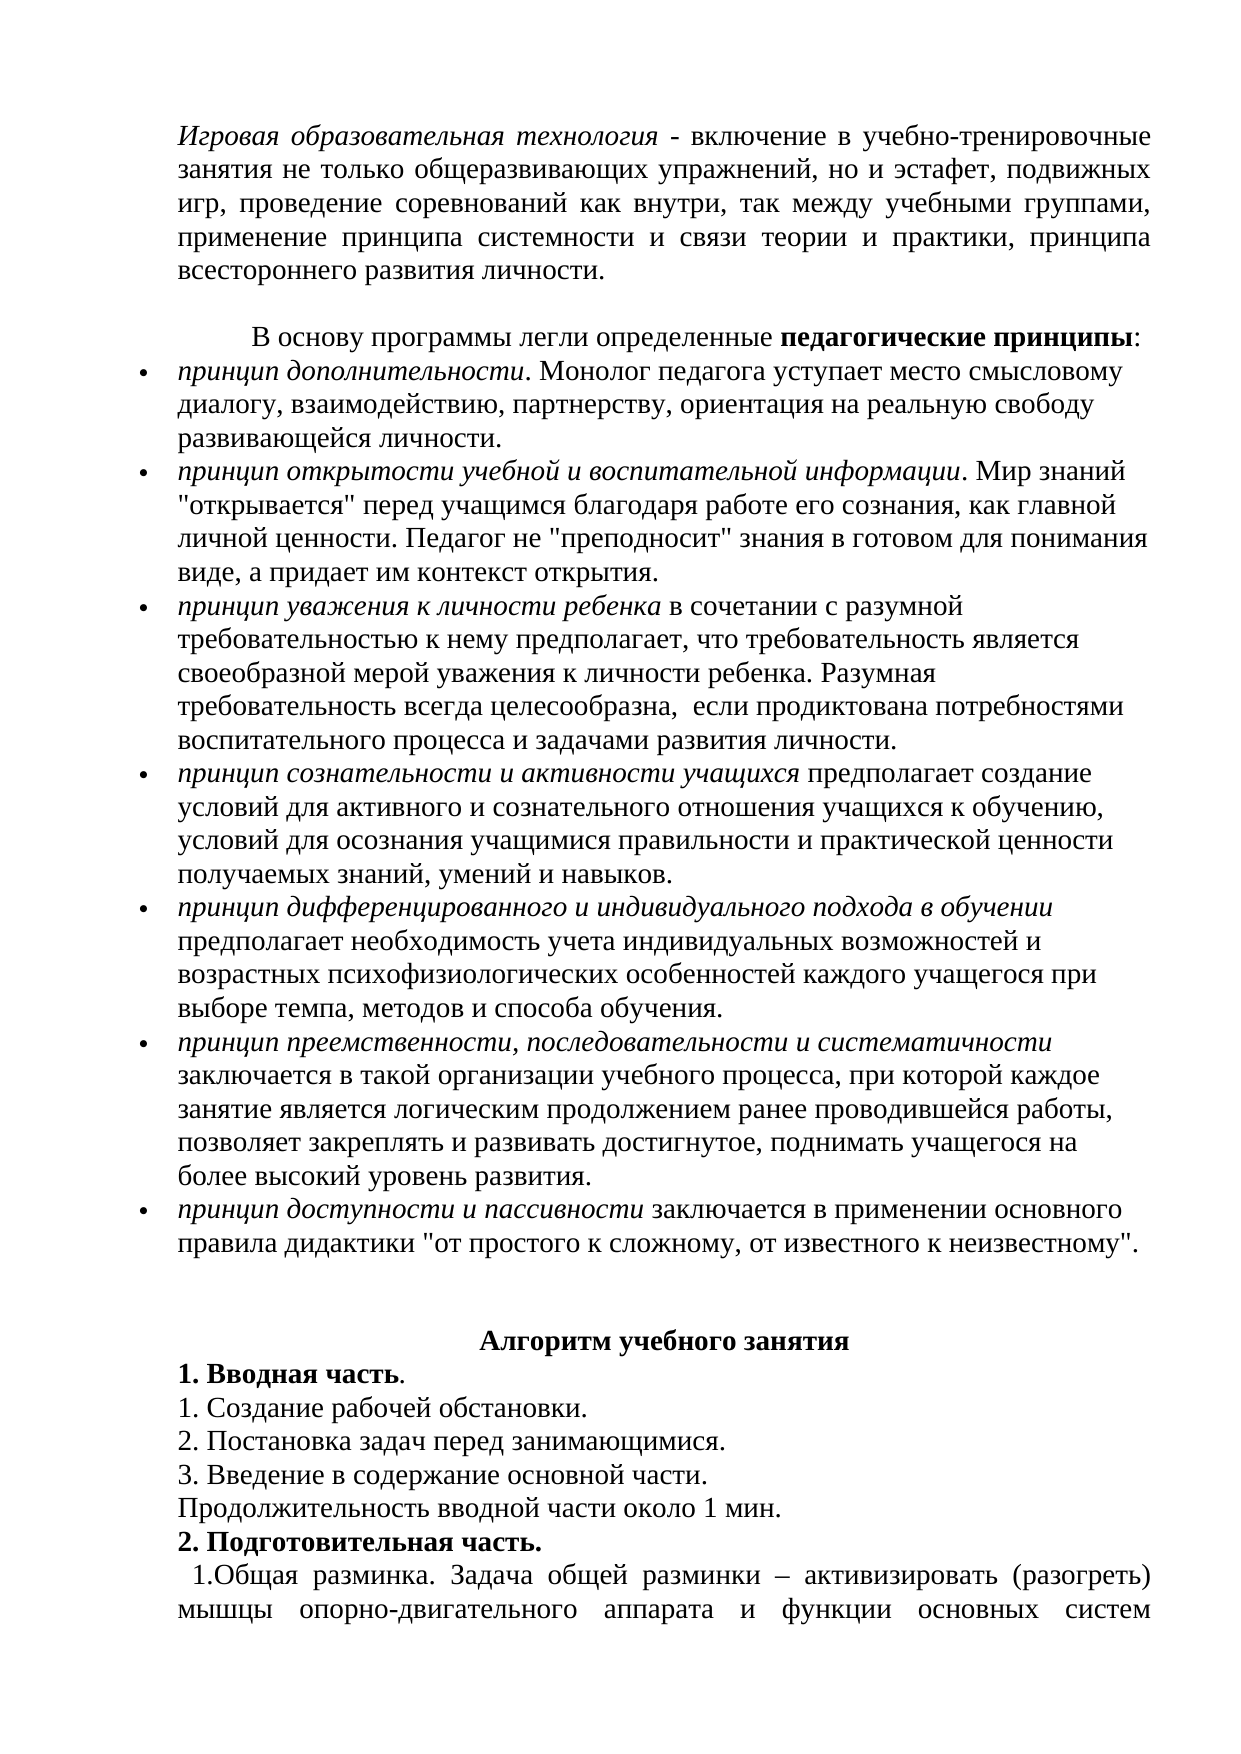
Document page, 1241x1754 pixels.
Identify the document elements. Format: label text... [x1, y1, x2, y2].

list принцип открытости учебной и воспитательной информации. Мир знаний "открывается" перед учащимся благодаря работе его сознания, как главной личной ценности. Педагог не "преподносит" знания в готовом для понимания виде, а придает им контекст открытия. [140, 453, 1152, 588]
text 1. Вводная часть. [177, 1356, 1152, 1390]
text Алгоритм учебного занятия [177, 1321, 1152, 1356]
list принцип дифференцированного и индивидуального подхода в обучении предполагает необходимость учета индивидуальных возможностей и возрастных психофизиологических особенностей каждого учащегося при выборе темпа, методов и способа обучения. [140, 889, 1152, 1024]
text 1. Создание рабочей обстановки. [177, 1390, 1152, 1423]
text Игровая образовательная технология - включение в учебно-тренировочные занятия не только общеразвивающих упражнений, но и эстафет, подвижных игр, проведение соревнований как внутри, так между учебными группами, применение принципа системности и связи теории и практики, принципа всестороннего развития личности. [177, 118, 1152, 286]
text Продолжительность вводной части около 1 мин. [177, 1490, 1152, 1524]
list принцип преемственности, последовательности и систематичности заключается в такой организации учебного процесса, при которой каждое занятие является логическим продолжением ранее проводившейся работы, позволяет закреплять и развивать достигнутое, поднимать учащегося на более высокий уровень развития. [140, 1024, 1152, 1191]
text В основу программы легли определенные педагогические принципы: [177, 319, 1152, 353]
list принцип уважения к личности ребенка в сочетании с разумной требовательностью к нему предполагает, что требовательность является своеобразной мерой уважения к личности ребенка. Разумная требовательность всегда целесообразна, если продиктована потребностями воспитательного процесса и задачами развития личности. [140, 588, 1152, 755]
text 3. Введение в содержание основной части. [177, 1457, 1152, 1490]
list принцип сознательности и активности учащихся предполагает создание условий для активного и сознательного отношения учащихся к обучению, условий для осознания учащимися правильности и практической ценности получаемых знаний, умений и навыков. [140, 755, 1152, 889]
text 2. Постановка задач перед занимающимися. [177, 1423, 1152, 1457]
text 2. Подготовительная часть. [177, 1524, 1152, 1557]
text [177, 1557, 1152, 1624]
list принцип доступности и пассивности заключается в применении основного правила дидактики "от простого к сложному, от известного к неизвестному". [140, 1191, 1152, 1258]
list принцип дополнительности. Монолог педагога уступает место смысловому диалогу, взаимодействию, партнерству, ориентация на реальную свободу развивающейся личности. [140, 353, 1152, 453]
